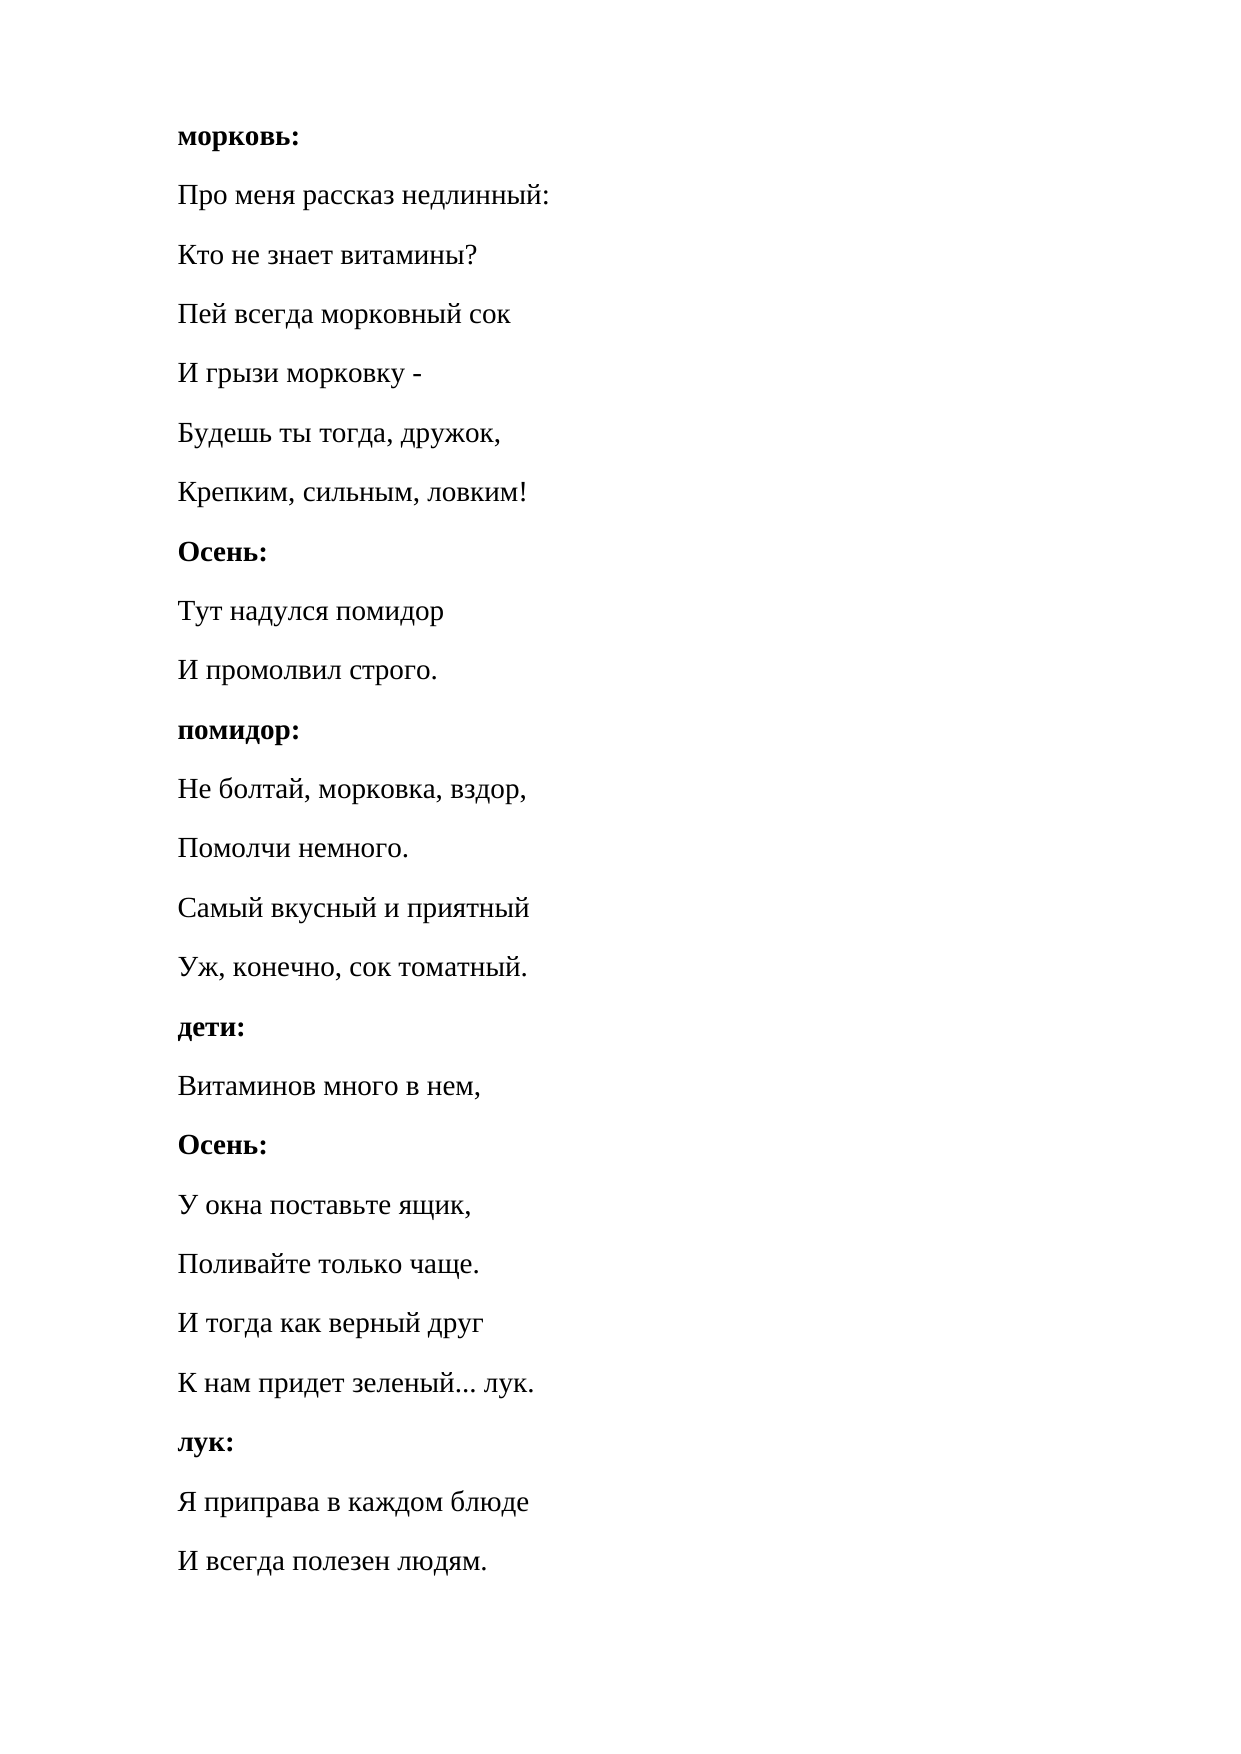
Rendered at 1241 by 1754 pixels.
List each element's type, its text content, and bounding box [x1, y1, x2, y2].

text Помолчи немного. [177, 831, 1152, 864]
text морковь: [177, 118, 1152, 152]
text И всегда полезен людям. [177, 1543, 1152, 1577]
text Уж, конечно, сок томатный. [177, 949, 1152, 983]
text Витаминов много в нем, [177, 1068, 1152, 1102]
text лук: [177, 1424, 1152, 1458]
text Кто не знает витамины? [177, 237, 1152, 270]
text Крепким, сильным, ловким! [177, 474, 1152, 508]
text Я приправа в каждом блюде [177, 1484, 1152, 1517]
text К нам придет зеленый... лук. [177, 1365, 1152, 1398]
text У окна поставьте ящик, [177, 1187, 1152, 1220]
text Про меня рассказ недлинный: [177, 177, 1152, 211]
text Пей всегда морковный сок [177, 296, 1152, 330]
text дети: [177, 1009, 1152, 1042]
text И промолвил строго. [177, 652, 1152, 686]
text Осень: [177, 1127, 1152, 1161]
text Осень: [177, 534, 1152, 567]
text Самый вкусный и приятный [177, 890, 1152, 923]
text Будешь ты тогда, дружок, [177, 415, 1152, 448]
text И грызи морковку - [177, 356, 1152, 389]
text помидор: [177, 712, 1152, 745]
text Поливайте только чаще. [177, 1246, 1152, 1280]
text И тогда как верный друг [177, 1306, 1152, 1339]
text Не болтай, морковка, вздор, [177, 771, 1152, 805]
text Тут надулся помидор [177, 593, 1152, 627]
